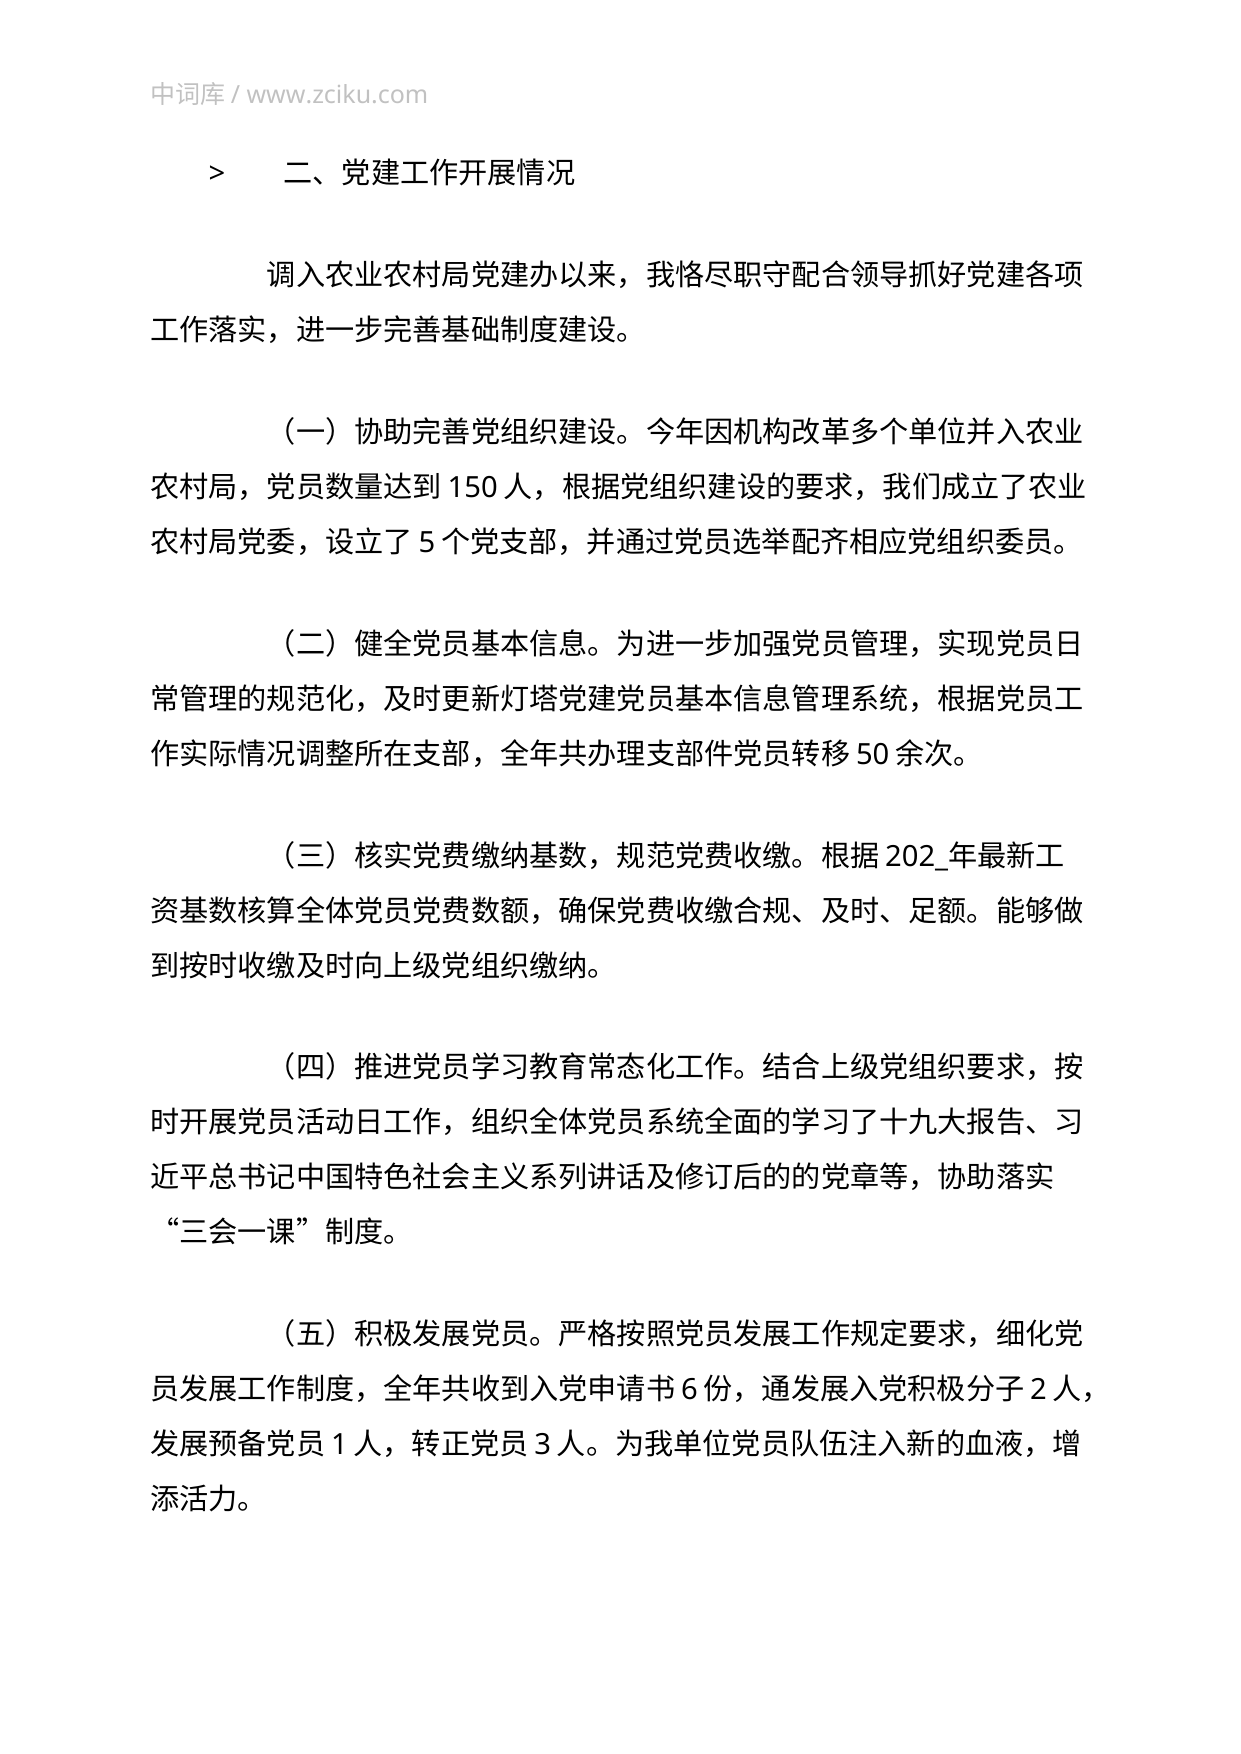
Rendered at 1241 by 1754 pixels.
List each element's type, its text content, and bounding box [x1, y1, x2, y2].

text 调入农业农村局党建办以来，我恪尽职守配合领导抓好党建各项工作落实，进一步完善基础制度建设。 [150, 252, 1090, 349]
text （三）核实党费缴纳基数，规范党费收缴。根据202_年最新工资基数核算全体党员党费数额，确保党费收缴合规、及时、足额。能够做到按时收缴及时向上级党组织缴纳。 [150, 832, 1090, 984]
text （二）健全党员基本信息。为进一步加强党员管理，实现党员日常管理的规范化，及时更新灯塔党建党员基本信息管理系统，根据党员工作实际情况调整所在支部，全年共办理支部件党员转移50余次。 [150, 621, 1090, 773]
text （一）协助完善党组织建设。今年因机构改革多个单位并入农业农村局，党员数量达到150人，根据党组织建设的要求，我们成立了农业农村局党委，设立了5个党支部，并通过党员选举配齐相应党组织委员。 [150, 409, 1090, 561]
text > 二、党建工作开展情况 [150, 150, 1090, 192]
text （五）积极发展党员。严格按照党员发展工作规定要求，细化党员发展工作制度，全年共收到入党申请书6份，通发展入党积极分子2人，发展预备党员1人，转正党员3人。为我单位党员队伍注入新的血液，增添活力。 [150, 1310, 1090, 1518]
text （四）推进党员学习教育常态化工作。结合上级党组织要求，按时开展党员活动日工作，组织全体党员系统全面的学习了十九大报告、习近平总书记中国特色社会主义系列讲话及修订后的的党章等，协助落实“三会一课”制度。 [150, 1044, 1090, 1251]
